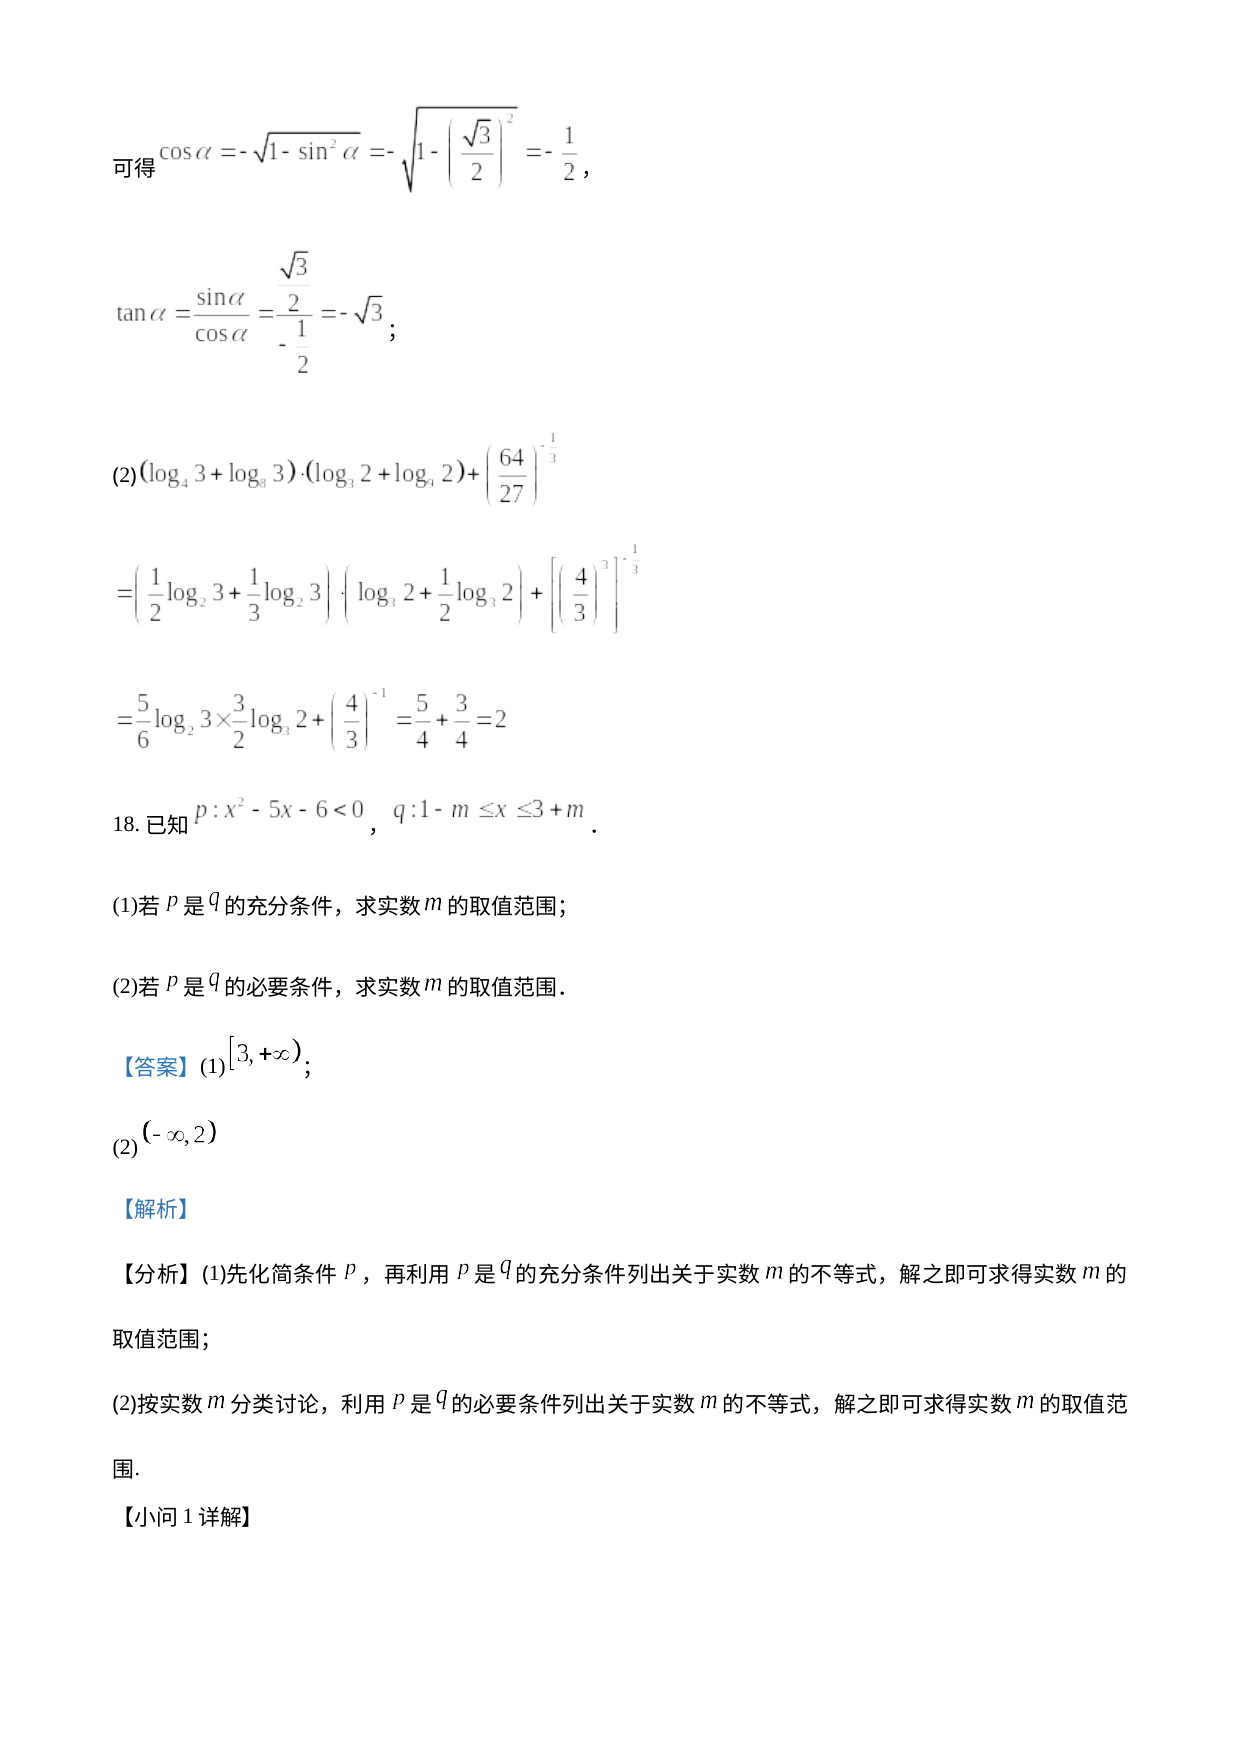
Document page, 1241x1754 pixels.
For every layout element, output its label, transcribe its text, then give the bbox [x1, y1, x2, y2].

text 【解析】 [112, 1192, 1128, 1224]
text ； [112, 248, 1128, 410]
text (1)若是的充分条件，求实数的取值范围； [112, 872, 1128, 937]
text (2) [112, 1114, 1128, 1179]
text 可得， [112, 102, 1128, 232]
text 【答案】(1)； [112, 1034, 1128, 1099]
text 18. 已知，． [112, 791, 1128, 856]
text 【分析】(1)先化简条件，再利用是的充分条件列出关于实数的不等式，解之即可求得实数的取值范围； [112, 1240, 1128, 1354]
text 【小问1详解】 [112, 1499, 1128, 1532]
text (2)若是的必要条件，求实数的取值范围． [112, 953, 1128, 1018]
text (2) [112, 426, 1128, 523]
text (2)按实数分类讨论，利用是的必要条件列出关于实数的不等式，解之即可求得实数的取值范围. [112, 1370, 1128, 1484]
